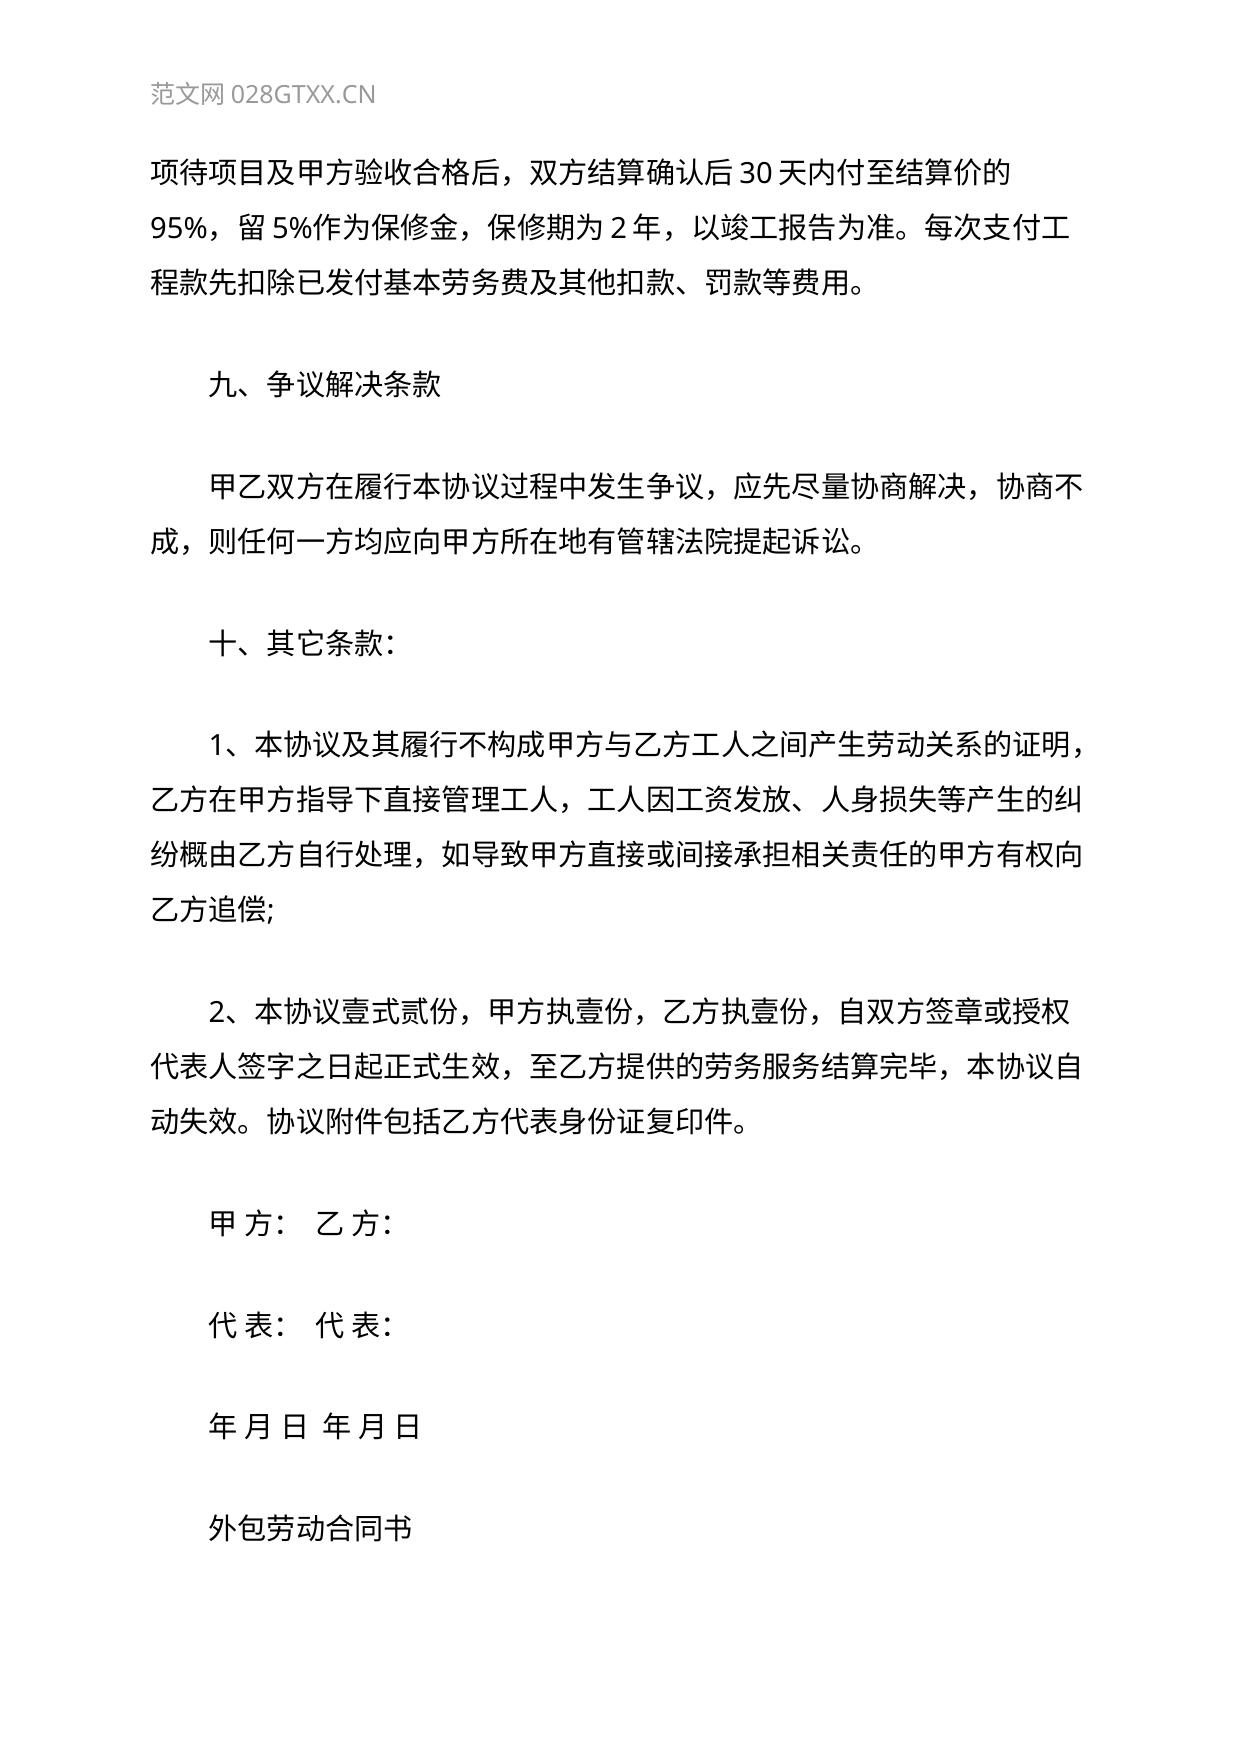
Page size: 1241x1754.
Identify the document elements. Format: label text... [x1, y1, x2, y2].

text 2、本协议壹式贰份，甲方执壹份，乙方执壹份，自双方签章或授权代表人签字之日起正式生效，至乙方提供的劳务服务结算完毕，本协议自动失效。协议附件包括乙方代表身份证复印件。 [150, 989, 1090, 1141]
text 代 表： 代 表： [150, 1302, 1090, 1344]
text 年 月 日 年 月 日 [150, 1404, 1090, 1446]
text 九、争议解决条款 [150, 362, 1090, 404]
text 外包劳动合同书 [150, 1506, 1090, 1548]
text 十、其它条款： [150, 620, 1090, 662]
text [150, 150, 1090, 302]
text 1、本协议及其履行不构成甲方与乙方工人之间产生劳动关系的证明，乙方在甲方指导下直接管理工人，工人因工资发放、人身损失等产生的纠纷概由乙方自行处理，如导致甲方直接或间接承担相关责任的甲方有权向乙方追偿; [150, 722, 1090, 929]
text 甲 方： 乙 方： [150, 1200, 1090, 1243]
text 甲乙双方在履行本协议过程中发生争议，应先尽量协商解决，协商不成，则任何一方均应向甲方所在地有管辖法院提起诉讼。 [150, 463, 1090, 561]
